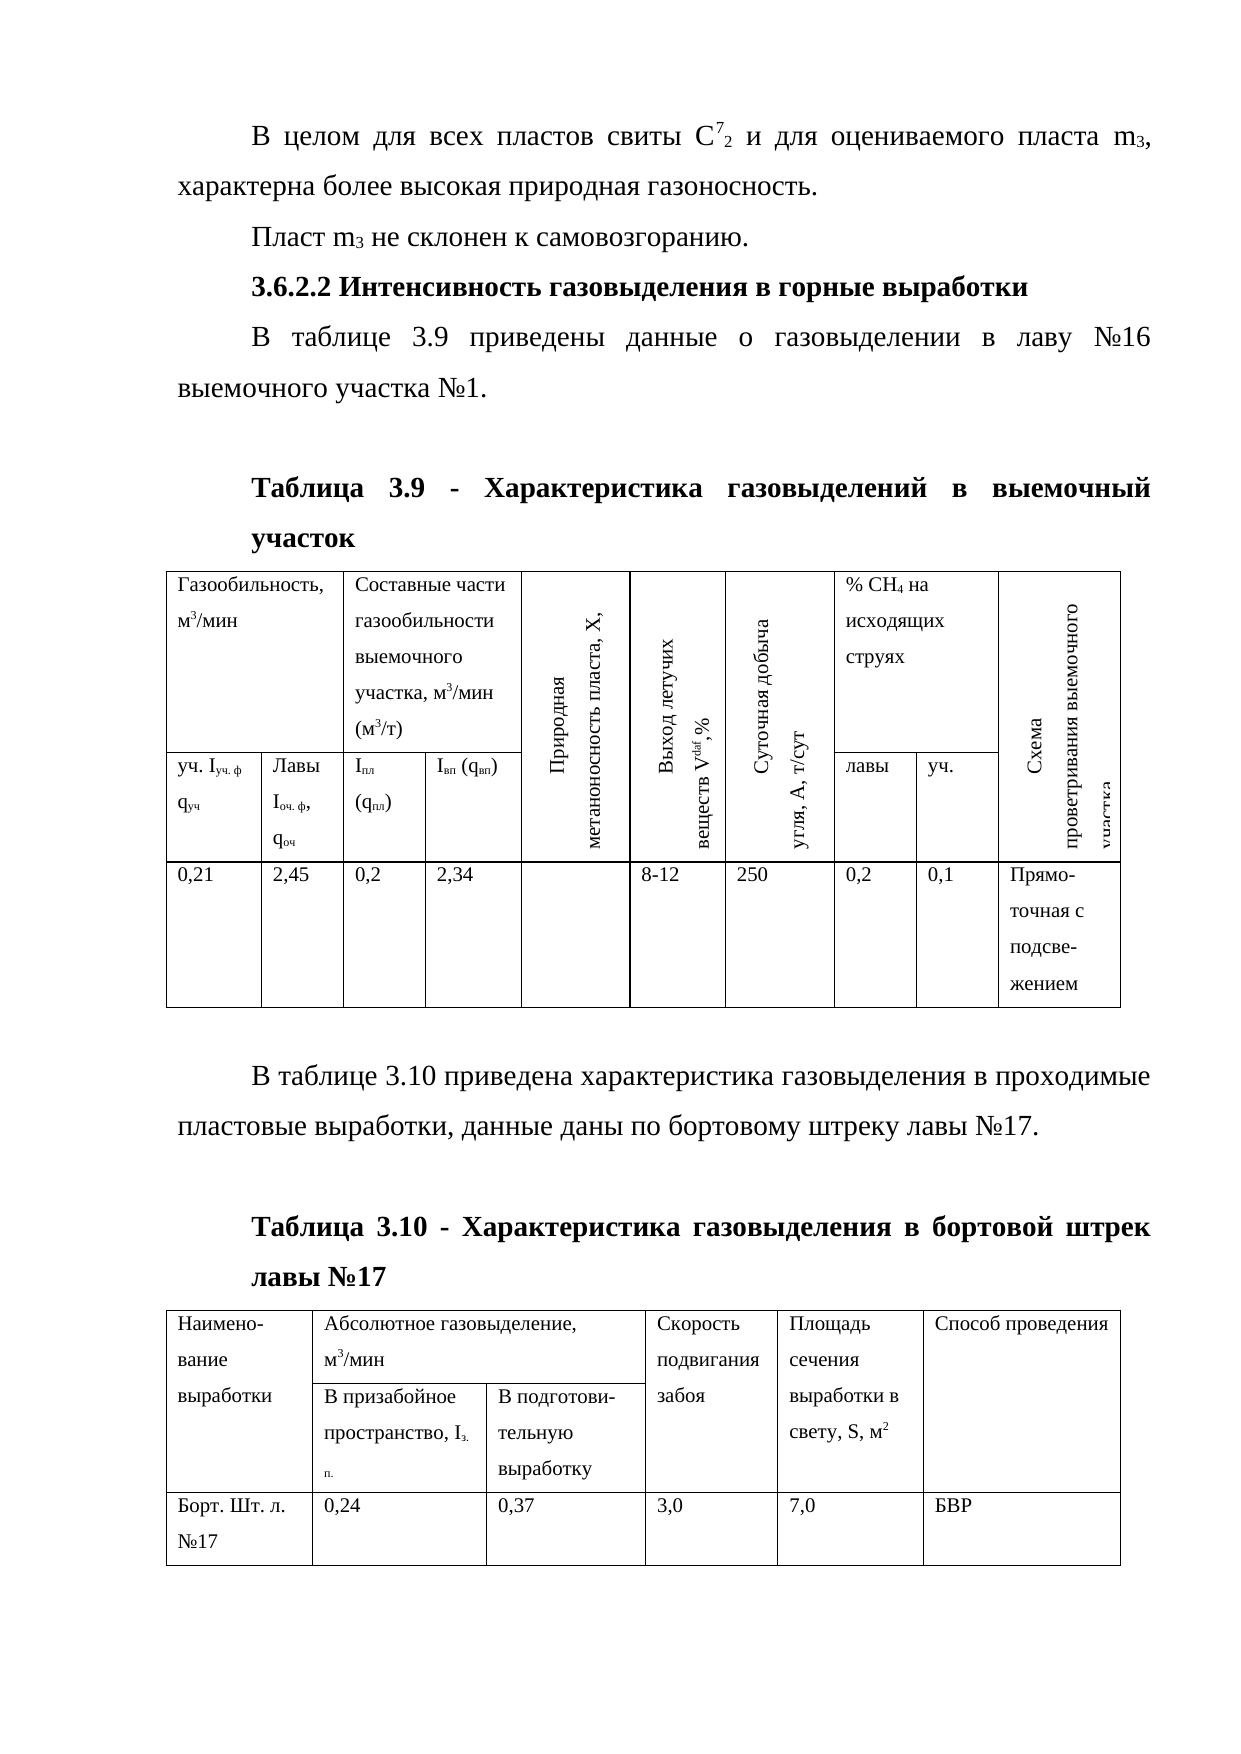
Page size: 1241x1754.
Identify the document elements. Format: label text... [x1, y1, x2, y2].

table_header Наимено-вание выработки [167, 1311, 312, 1492]
table_cell Борт. Шт. л. №17 [167, 1493, 312, 1565]
table_cell Прямо-точная с подсве-жением [999, 863, 1120, 1007]
table_cell 0,1 [917, 863, 998, 1007]
table_header Площадь сечения выработки в свету, S, м2 [778, 1311, 923, 1492]
table_cell Iпл (qпл) [344, 753, 425, 861]
text В таблице 3.9 приведены данные о газовыделении в лаву №16 выемочного участка №1. [177, 319, 1152, 403]
table_header Составные части газообильности выемочного участка, м3/мин (м3/т) [344, 572, 521, 752]
table_header Выход летучих веществ Vdaf,% [631, 572, 725, 861]
text В целом для всех пластов свиты С72 и для оцениваемого пласта m3, характерна более высокая природная газоносность. [177, 118, 1152, 202]
table_cell лавы [835, 753, 916, 861]
table_cell уч. Iуч. ф qуч [167, 753, 261, 861]
table_cell Лавы Iоч. ф, qоч [262, 753, 343, 861]
table_cell [522, 863, 629, 1007]
table_cell 0,2 [344, 863, 425, 1007]
table_cell 7,0 [778, 1493, 923, 1565]
text Пласт m3 не склонен к самовозгоранию. [177, 219, 1152, 252]
table_cell 0,2 [835, 863, 916, 1007]
table_cell Iвп (qвп) [426, 753, 521, 861]
table_cell 3,0 [646, 1493, 777, 1565]
table_cell 0,24 [313, 1493, 486, 1565]
text Таблица 3.10 - Характеристика газовыделения в бортовой штрек лавы №17 [251, 1209, 1152, 1293]
table_header Способ проведения [924, 1311, 1120, 1492]
table_header Суточная добыча угля, А, т/сут [726, 572, 834, 861]
table_cell 0,21 [167, 863, 261, 1007]
table_header Газообильность, м3/мин [167, 572, 343, 752]
table_cell 2,34 [426, 863, 521, 1007]
table_header % СН4 на исходящих струях [835, 572, 998, 752]
text В таблице 3.10 приведена характеристика газовыделения в проходимые пластовые выработки, данные даны по бортовому штреку лавы №17. [177, 1058, 1152, 1142]
table_header Природная метаноносность пласта, Х, м3/т [522, 572, 629, 861]
table_cell 0,37 [487, 1493, 645, 1565]
table_cell В подготови-тельную выработку [487, 1384, 645, 1492]
table_cell 2,45 [262, 863, 343, 1007]
table_header Скорость подвигания забоя [646, 1311, 777, 1492]
table_cell 250 [726, 863, 834, 1007]
text Таблица 3.9 - Характеристика газовыделений в выемочный участок [251, 470, 1152, 554]
table_cell уч. [917, 753, 998, 861]
table_header Абсолютное газовыделение, м3/мин [313, 1311, 645, 1383]
text 3.6.2.2 Интенсивность газовыделения в горные выработки [177, 269, 1152, 303]
table_cell 8-12 [631, 863, 725, 1007]
table_header Схема проветривания выемочного участка [999, 572, 1120, 861]
table_cell В призабойное пространство, Iз. п. [313, 1384, 486, 1492]
table_cell БВР [924, 1493, 1120, 1565]
